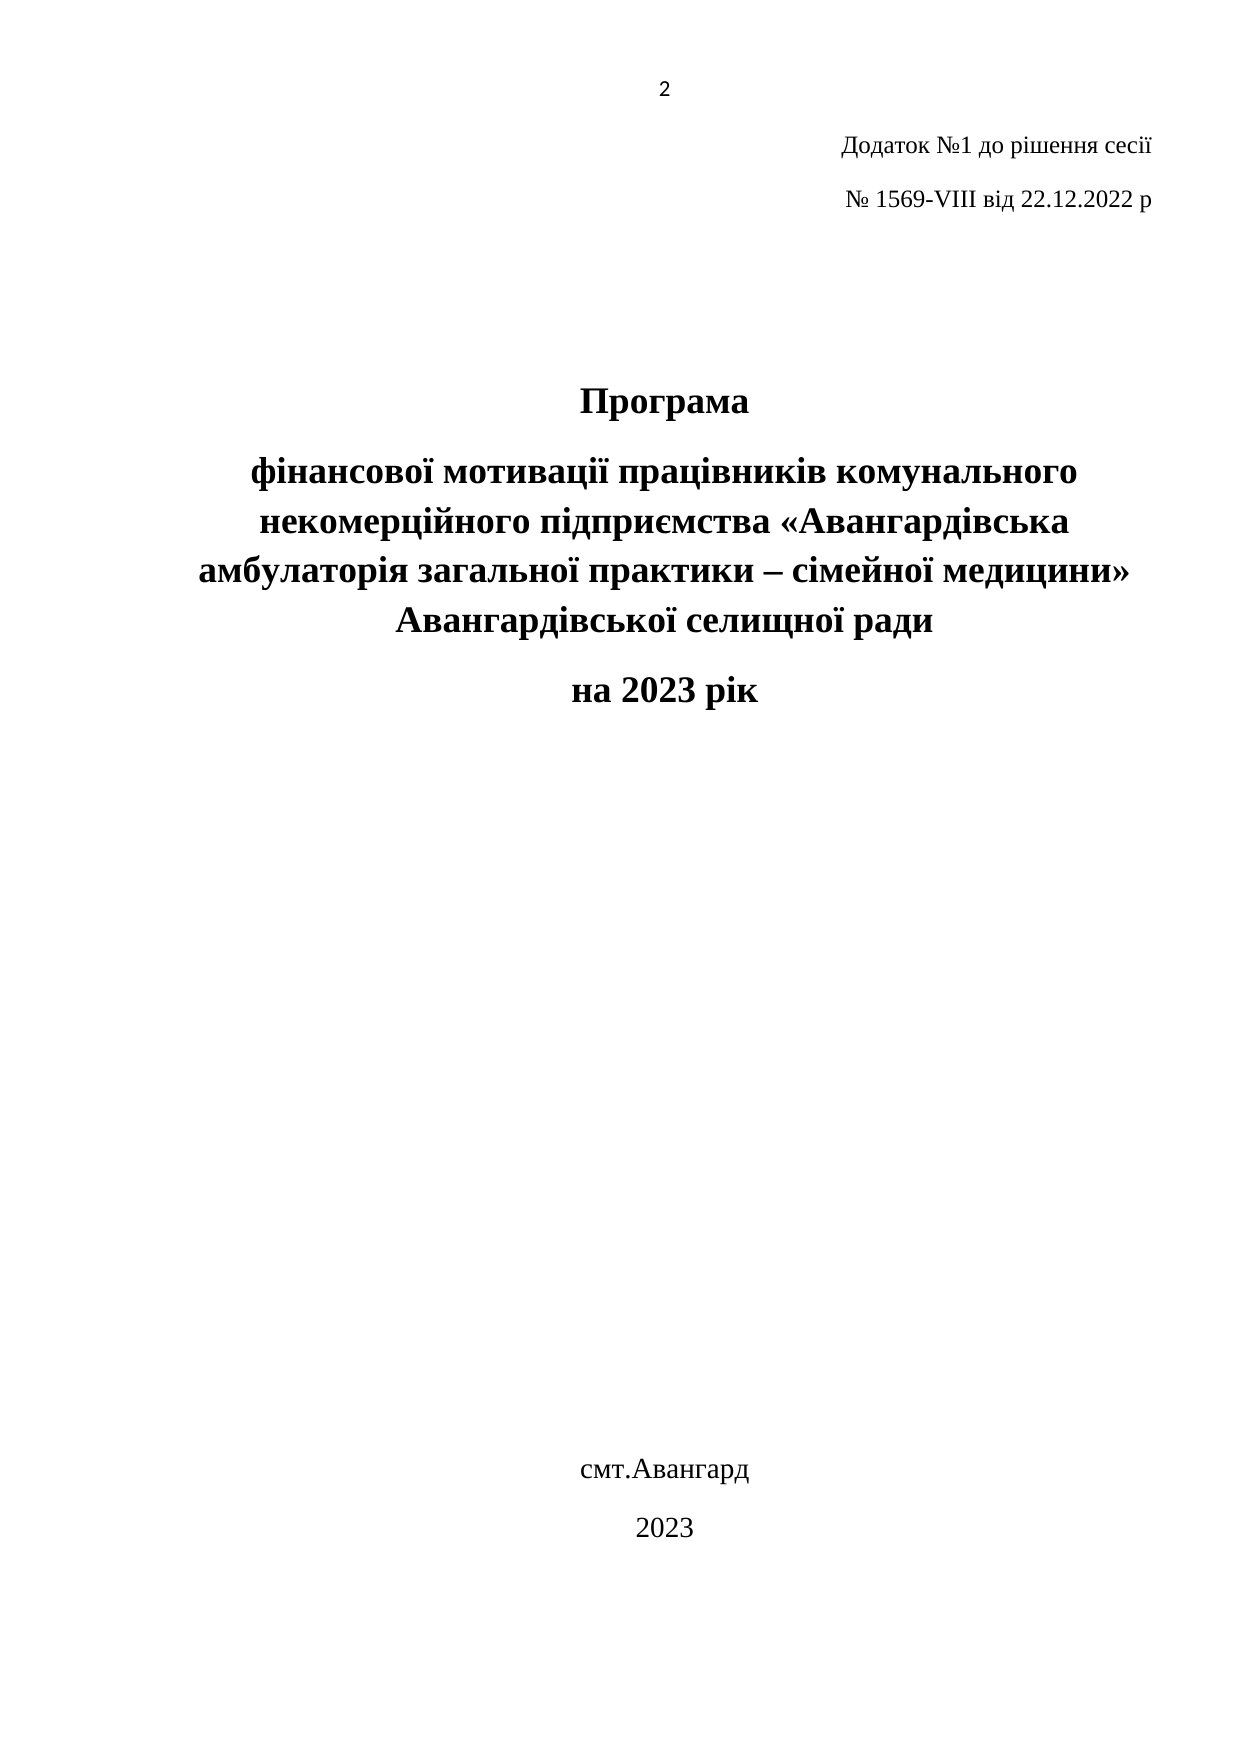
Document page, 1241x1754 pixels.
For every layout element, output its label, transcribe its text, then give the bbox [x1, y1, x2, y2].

text фінансової мотивації працівників комунального некомерційного підприємства «Авангардівська амбулаторія загальної практики – сімейної медицини» Авангардівської селищної ради [177, 449, 1152, 641]
text 2023 [177, 1510, 1152, 1544]
text смт.Авангард [177, 1451, 1152, 1484]
text № 1569-VIII від 22.12.2022 р [177, 184, 1152, 212]
text Додаток №1 до рішення сесії [177, 130, 1152, 158]
text Програма [177, 378, 1152, 421]
text на 2023 рік [177, 668, 1152, 711]
